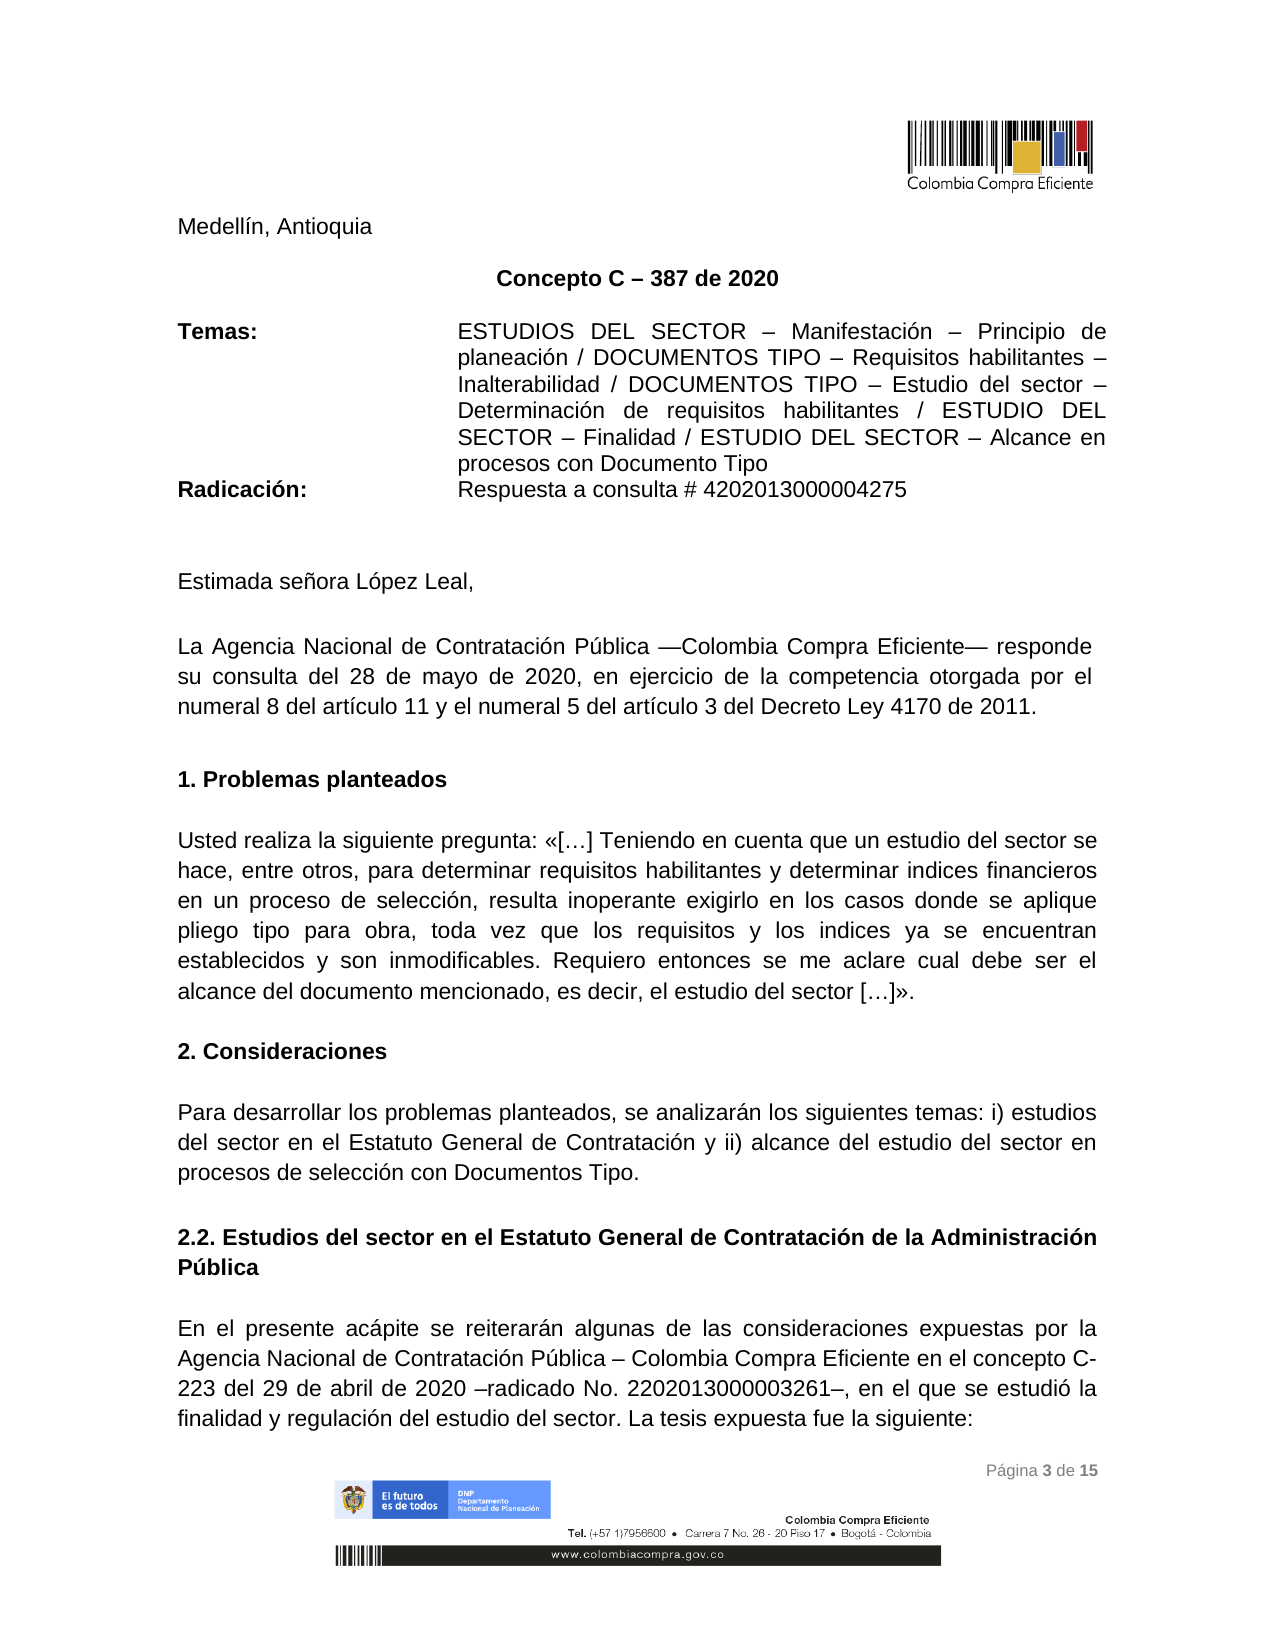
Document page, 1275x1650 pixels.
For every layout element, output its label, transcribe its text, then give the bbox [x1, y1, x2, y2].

table_header ESTUDIOS DEL SECTOR – Manifestación – Principio de planeación / DOCUMENTOS TIPO – Requisitos habilitantes – Inalterabilidad / DOCUMENTOS TIPO – Estudio del sector – Determinación de requisitos habilitantes / ESTUDIO DEL SECTOR – Finalidad / ESTUDIO DEL SECTOR – Alcance en procesos con Documento Tipo [457, 318, 1107, 476]
text 2. Consideraciones [177, 1038, 1098, 1064]
table_cell Radicación: [177, 476, 457, 502]
picture [899, 114, 1099, 196]
text En el presente acápite se reiterarán algunas de las consideraciones expuestas por la Agencia Nacional de Contratación Pública – Colombia Compra Eficiente en el concepto C-223 del 29 de abril de 2020 –radicado No. 2202013000003261–, en el que se estudió la finalidad y regulación del estudio del sector. La tesis expuesta fue la siguiente: [177, 1315, 1098, 1432]
text Usted realiza la siguiente pregunta: «[…] Teniendo en cuenta que un estudio del sector se hace, entre otros, para determinar requisitos habilitantes y determinar indices financieros en un proceso de selección, resulta inoperante exigirlo en los casos donde se aplique pliego tipo para obra, toda vez que los requisitos y los indices ya se encuentran establecidos y son inmodificables. Requiero entonces se me aclare cual debe ser el alcance del documento mencionado, es decir, el estudio del sector […]». [177, 827, 1098, 1004]
list 1. Problemas planteados [177, 766, 1098, 793]
text Para desarrollar los problemas planteados, se analizarán los siguientes temas: i) estudios del sector en el Estatuto General de Contratación y ii) alcance del estudio del sector en procesos de selección con Documentos Tipo. [177, 1098, 1098, 1185]
table_header Temas: [177, 318, 457, 476]
text La Agencia Nacional de Contratación Pública ―Colombia Compra Eficiente― responde su consulta del 28 de mayo de 2020, en ejercicio de la competencia otorgada por el numeral 8 del artículo 11 y el numeral 5 del artículo 3 del Decreto Ley 4170 de 2011. [177, 633, 1092, 720]
picture [334, 1480, 942, 1566]
text Estimada señora López Leal, [177, 568, 1098, 594]
text Medellín, Antioquia [177, 213, 1098, 239]
text 2.2. Estudios del sector en el Estatuto General de Contratación de la Administración Pública [177, 1224, 1098, 1281]
table_cell Respuesta a consulta # 4202013000004275 [457, 476, 1107, 502]
text Concepto C – 387 de 2020 [177, 265, 1098, 292]
